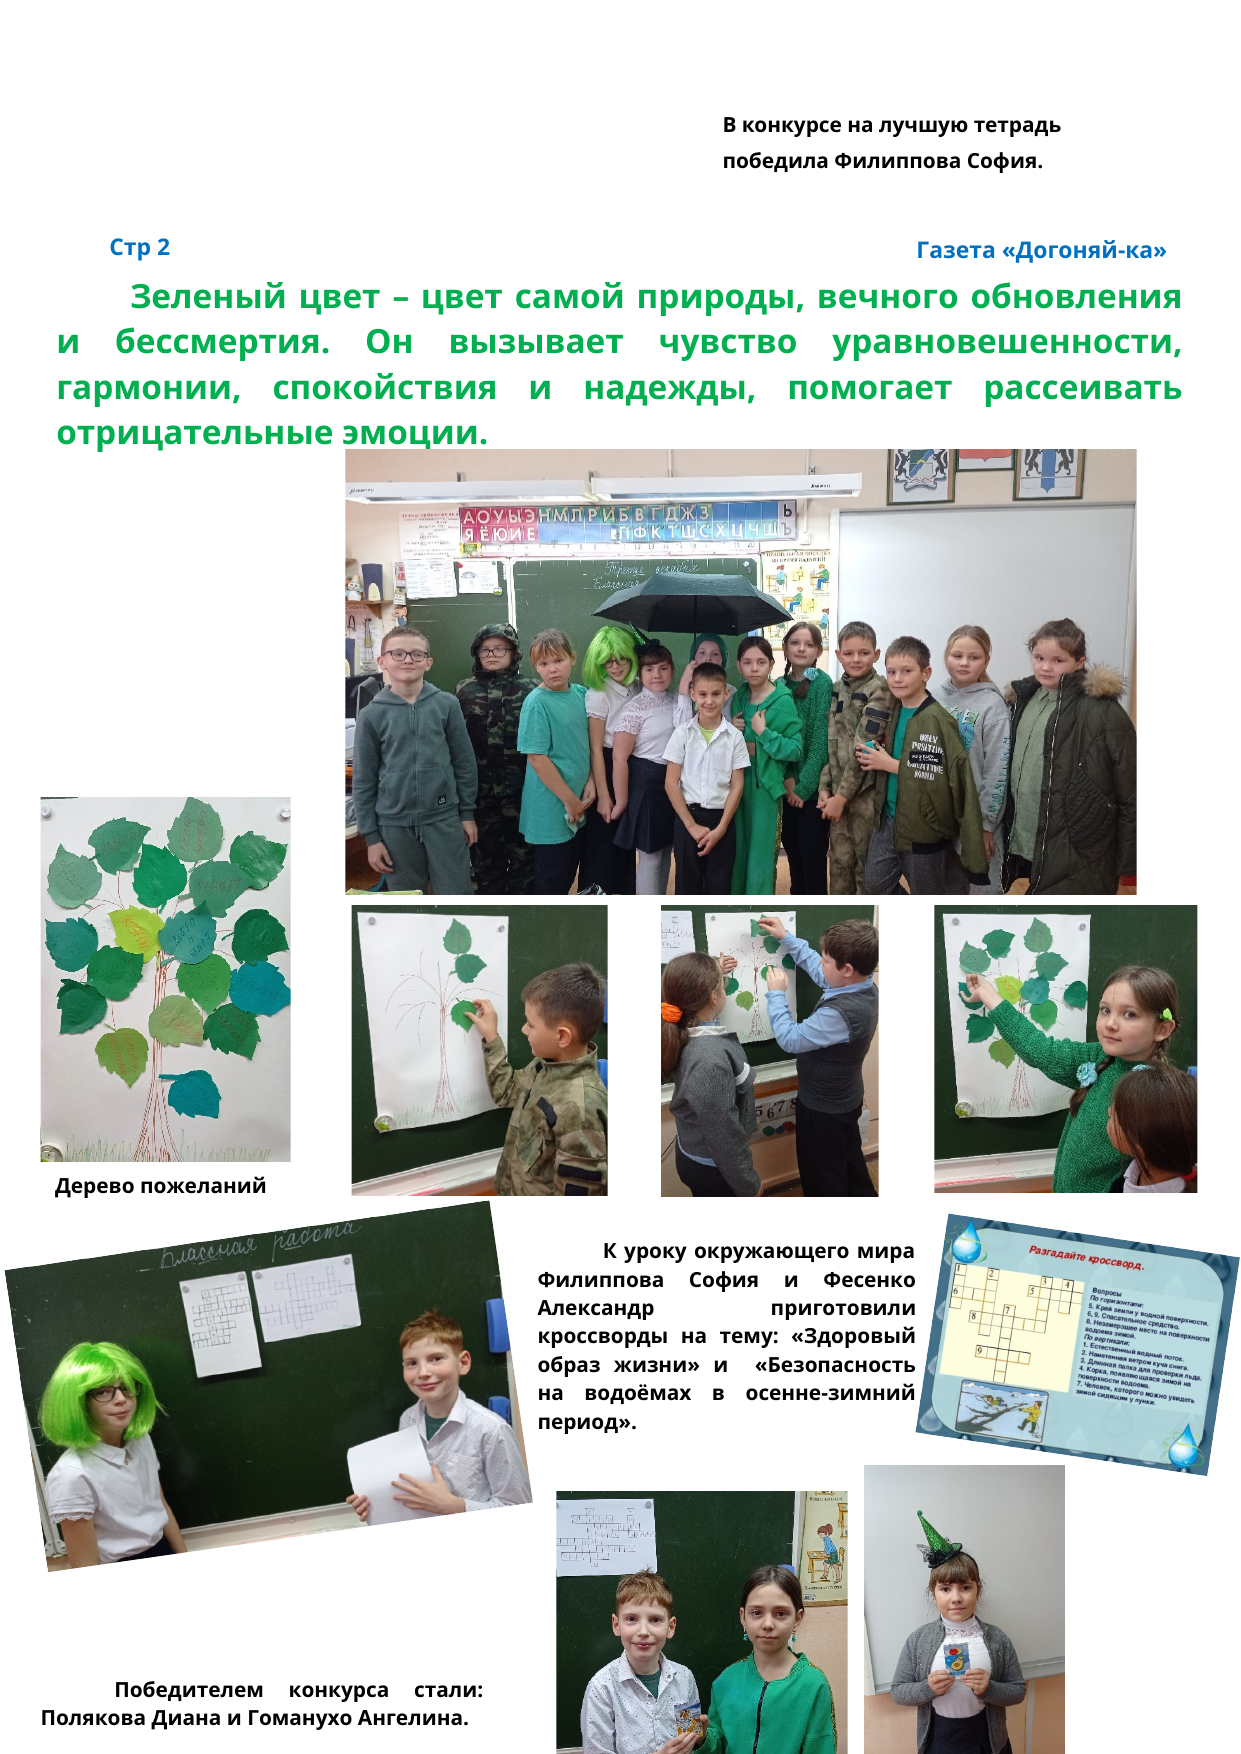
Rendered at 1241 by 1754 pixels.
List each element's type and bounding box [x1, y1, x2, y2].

picture [916, 1214, 1239, 1476]
picture [351, 905, 608, 1196]
picture [345, 449, 1137, 895]
picture [661, 905, 879, 1197]
picture [556, 1491, 848, 1754]
picture [864, 1465, 1065, 1754]
picture [5, 1201, 533, 1573]
picture [40, 797, 291, 1162]
picture [934, 905, 1198, 1193]
